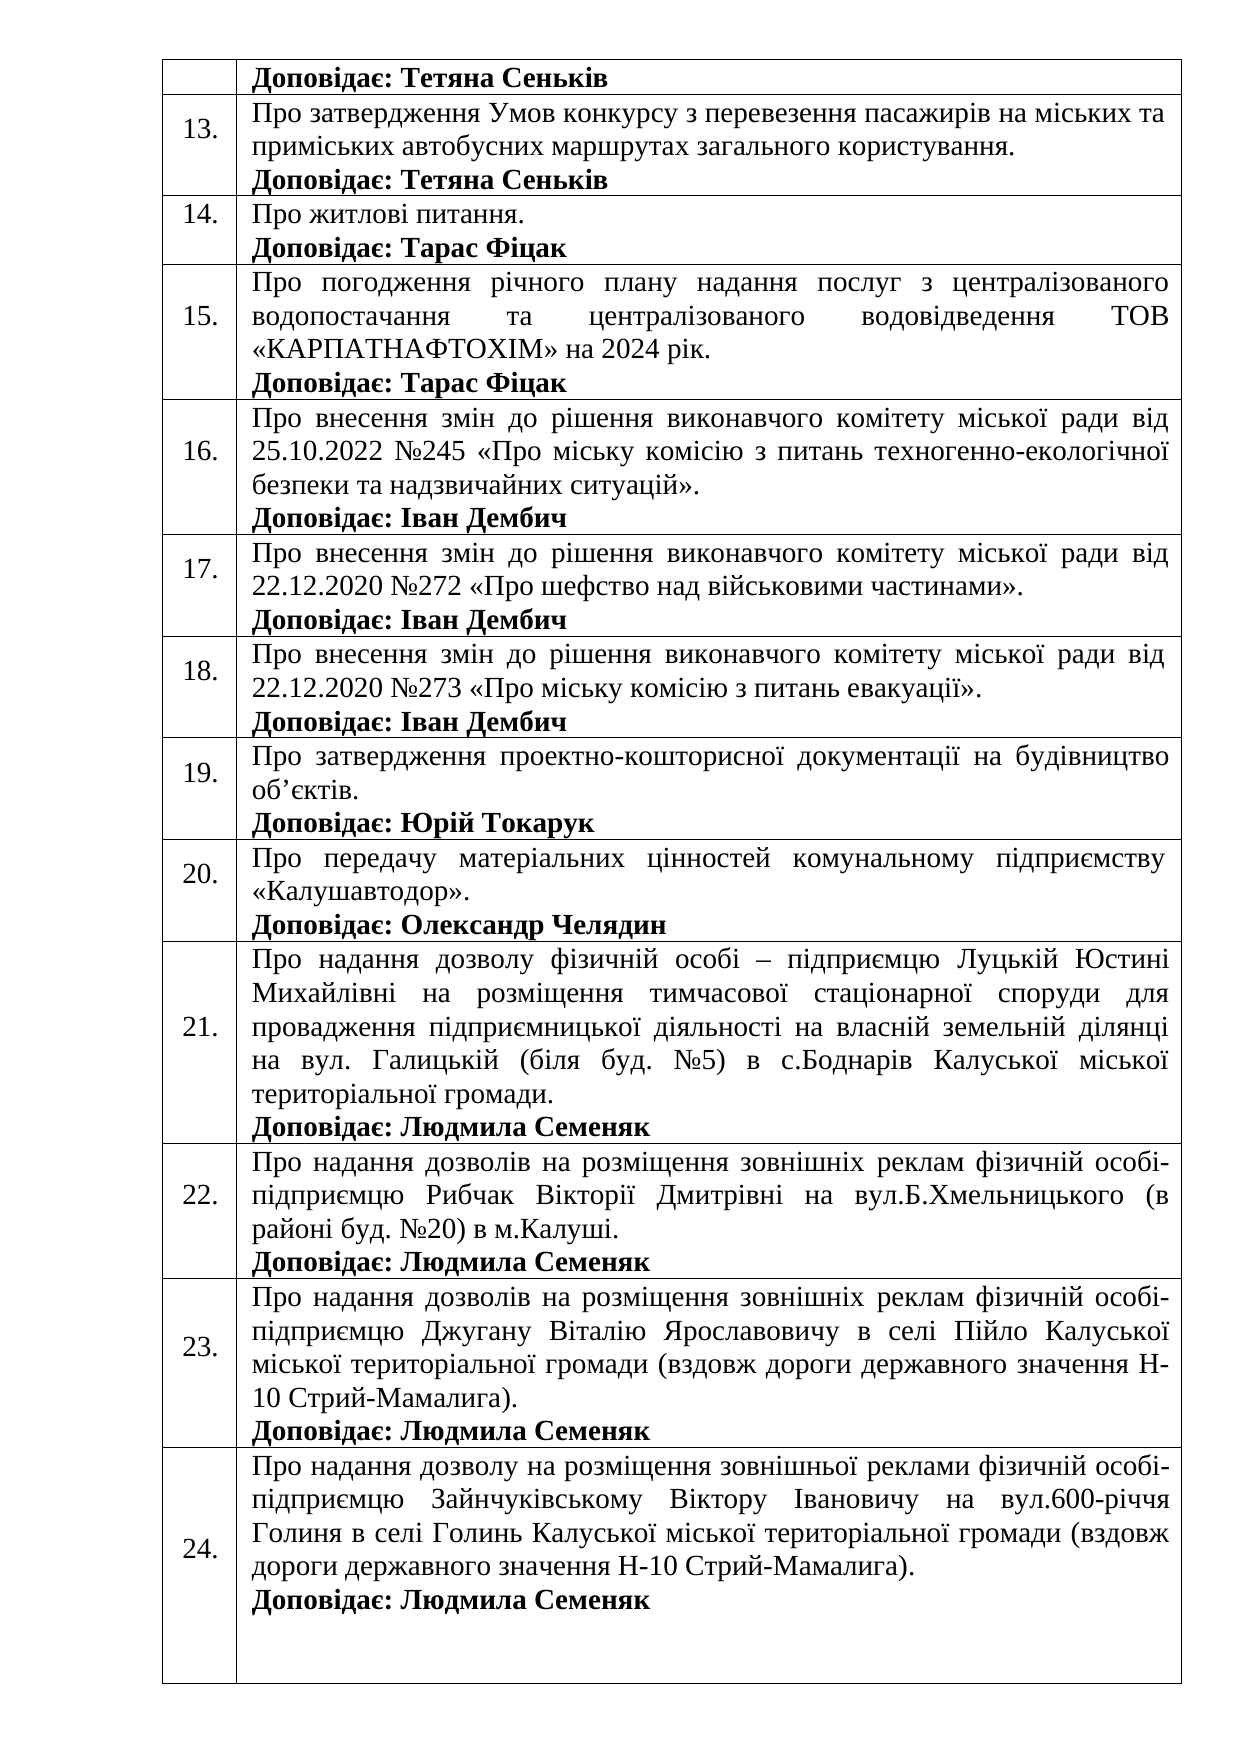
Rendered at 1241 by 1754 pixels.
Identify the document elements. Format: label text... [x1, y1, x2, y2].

table_cell [163, 265, 236, 399]
table_cell [163, 942, 236, 1143]
table_cell [163, 535, 236, 636]
table_cell [163, 60, 236, 94]
table_cell Про внесення змін до рішення виконавчого комітету міської ради від 22.12.2020 №273 «Про міську комісію з питань евакуації». Доповідає: Іван Дембич [237, 637, 1181, 737]
table_cell Про затвердження проектно-кошторисної документації на будівництво об’єктів. Доповідає: Юрій Токарук [237, 738, 1181, 839]
table_cell Про внесення змін до рішення виконавчого комітету міської ради від 22.12.2020 №272 «Про шефство над військовими частинами». Доповідає: Іван Дембич [237, 535, 1181, 636]
table_cell [163, 637, 236, 737]
table_cell Про надання дозволів на розміщення зовнішніх реклам фізичній особі-підприємцю Рибчак Вікторії Дмитрівні на вул.Б.Хмельницького (в районі буд. №20) в м.Калуші. Доповідає: Людмила Семеняк [237, 1144, 1181, 1278]
table_cell [163, 738, 236, 839]
table_cell Про надання дозволів на розміщення зовнішніх реклам фізичній особі-підприємцю Джугану Віталію Ярославовичу в селі Пійло Калуської міської територіальної громади (вздовж дороги державного значення Н-10 Стрий-Мамалига). Доповідає: Людмила Семеняк [237, 1279, 1181, 1447]
table_cell [163, 1279, 236, 1447]
table_cell [163, 1448, 236, 1683]
table_cell Про передачу матеріальних цінностей комунальному підприємству «Калушавтодор». Доповідає: Олександр Челядин [237, 840, 1181, 941]
table_cell [163, 196, 236, 263]
table_cell [163, 840, 236, 941]
table_cell [163, 95, 236, 195]
table_cell Про погодження річного плану надання послуг з централізованого водопостачання та централізованого водовідведення ТОВ «КАРПАТНАФТОХІМ» на 2024 рік. Доповідає: Тарас Фіцак [237, 265, 1181, 399]
table_cell Про організацію суспільно корисних робіт в умовах воєнного стану на території Калуської міської територіальної громади. Доповідає: Тетяна Сеньків [237, 60, 1181, 94]
table_cell [163, 400, 236, 534]
table_cell Про надання дозволу на розміщення зовнішньої реклами фізичній особі-підприємцю Зайнчуківському Віктору Івановичу на вул.600-річчя Голиня в селі Голинь Калуської міської територіальної громади (вздовж дороги державного значення Н-10 Стрий-Мамалига). Доповідає: Людмила Семеняк [237, 1448, 1181, 1683]
table_cell [163, 1144, 236, 1278]
table_cell Про внесення змін до рішення виконавчого комітету міської ради від 25.10.2022 №245 «Про міську комісію з питань техногенно-екологічної безпеки та надзвичайних ситуацій». Доповідає: Іван Дембич [237, 400, 1181, 534]
table_cell Про затвердження Умов конкурсу з перевезення пасажирів на міських та приміських автобусних маршрутах загального користування. Доповідає: Тетяна Сеньків [237, 95, 1181, 195]
table_cell Про надання дозволу фізичній особі – підприємцю Луцькій Юстині Михайлівні на розміщення тимчасової стаціонарної споруди для провадження підприємницької діяльності на власній земельній ділянці на вул. Галицькій (біля буд. №5) в с.Боднарів Калуської міської територіальної громади. Доповідає: Людмила Семеняк [237, 942, 1181, 1143]
table_cell Про житлові питання. Доповідає: Тарас Фіцак [237, 196, 1181, 263]
